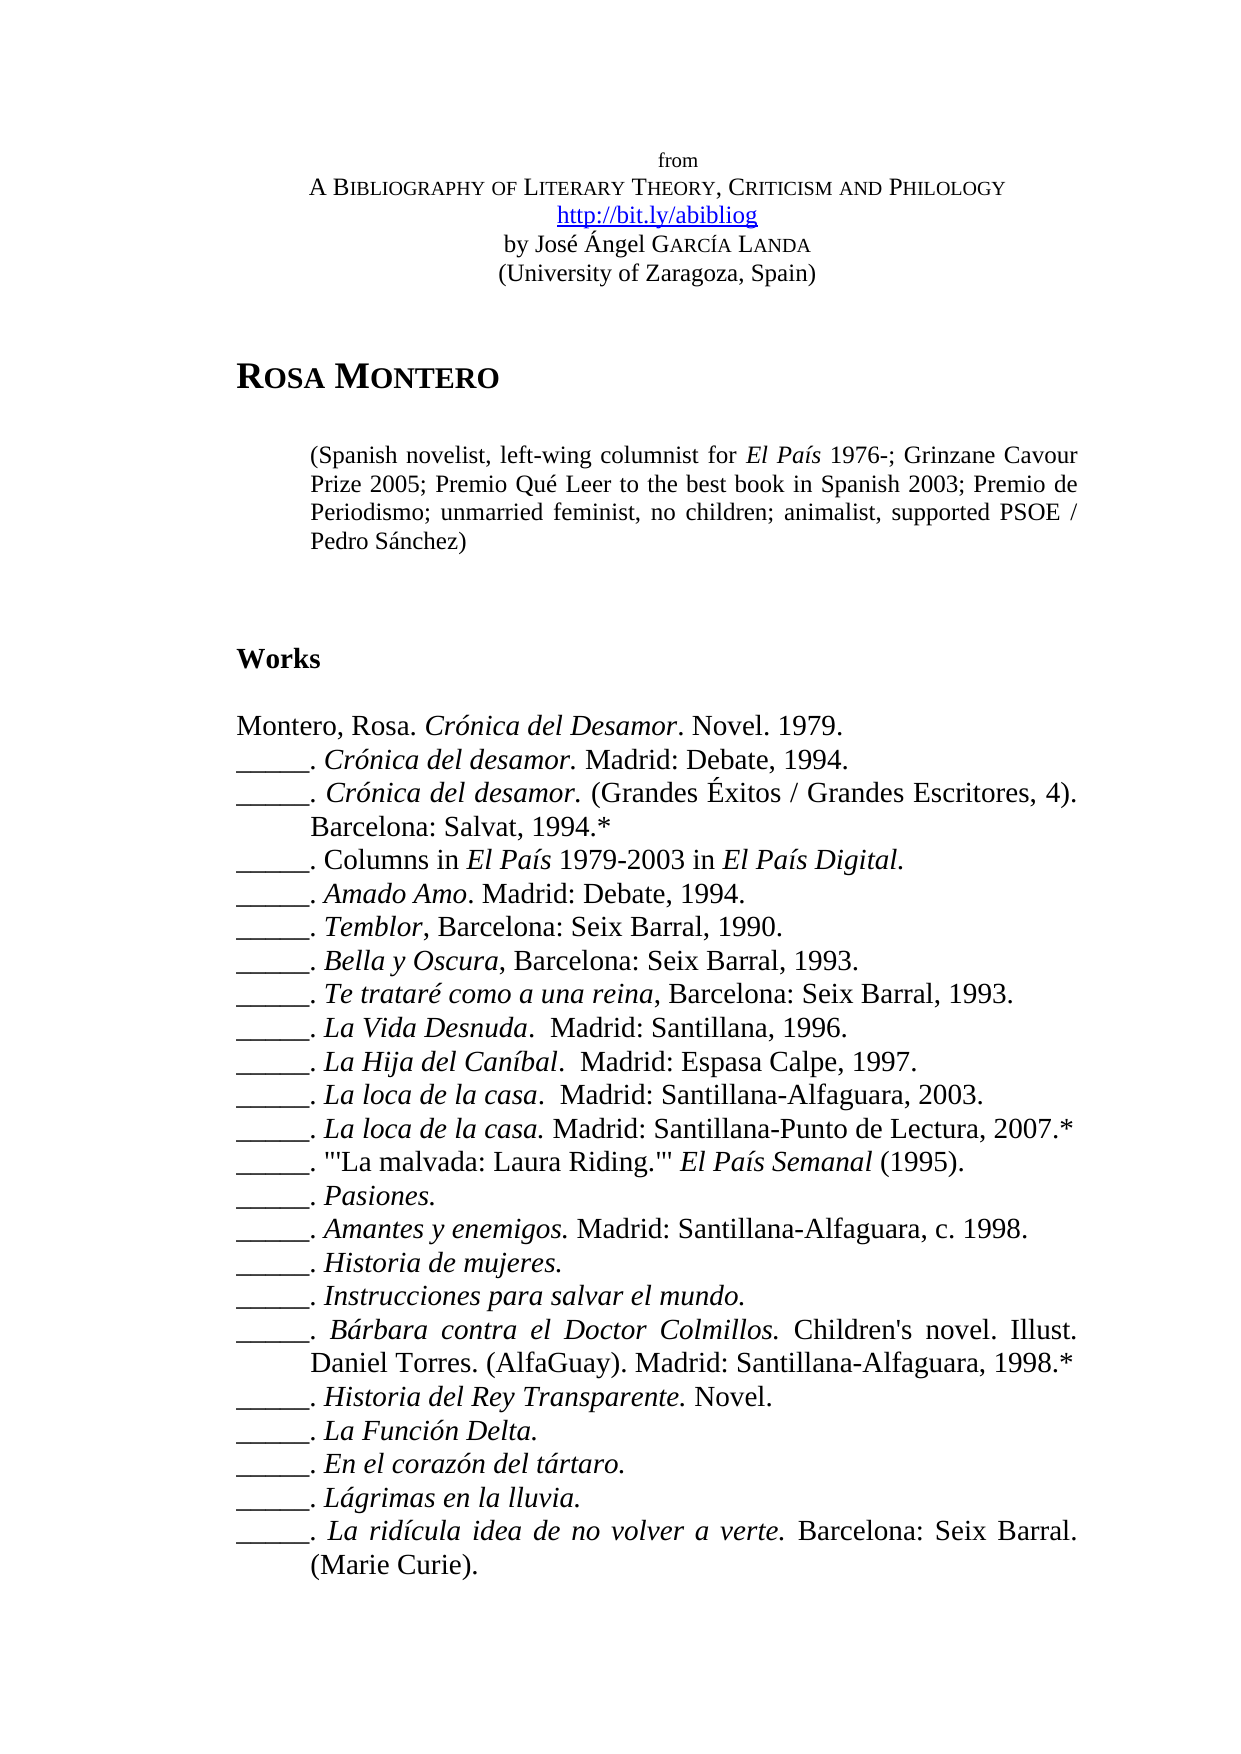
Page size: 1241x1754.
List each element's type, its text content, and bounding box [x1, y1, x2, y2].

text _____. La Vida Desnuda. Madrid: Santillana, 1996. [236, 1010, 1078, 1044]
text _____. Amado Amo. Madrid: Debate, 1994. [236, 876, 1078, 909]
text _____. "'La malvada: Laura Riding."' El País Semanal (1995). [236, 1144, 1078, 1178]
text by José Ángel García Landa [236, 229, 1078, 258]
text A Bibliography of Literary Theory, Criticism and Philology [236, 172, 1078, 200]
text Montero, Rosa. Crónica del Desamor. Novel. 1979. [236, 708, 1078, 742]
text http://bit.ly/abibliog [236, 200, 1078, 229]
text _____. Bella y Oscura, Barcelona: Seix Barral, 1993. [236, 943, 1078, 977]
text (Spanish novelist, left-wing columnist for El País 1976-; Grinzane Cavour Prize 2005; Premio Qué Leer to the best book in Spanish 2003; Premio de Periodismo; unmarried feminist, no children; animalist, supported PSOE / Pedro Sánchez) [310, 440, 1078, 555]
text _____. Pasiones. [236, 1178, 1078, 1211]
text _____. Historia del Rey Transparente. Novel. [236, 1379, 1078, 1413]
text _____. Lágrimas en la lluvia. [236, 1480, 1078, 1513]
text _____. Temblor, Barcelona: Seix Barral, 1990. [236, 909, 1078, 943]
text _____. La loca de la casa. Madrid: Santillana-Punto de Lectura, 2007.* [236, 1111, 1078, 1144]
text _____. La loca de la casa. Madrid: Santillana-Alfaguara, 2003. [236, 1077, 1078, 1111]
text _____. Te trataré como a una reina, Barcelona: Seix Barral, 1993. [236, 977, 1078, 1010]
text Rosa Montero [236, 354, 1078, 397]
text _____. Columns in El País 1979-2003 in El País Digital. [236, 842, 1078, 876]
text _____. La Hija del Caníbal. Madrid: Espasa Calpe, 1997. [236, 1044, 1078, 1077]
text _____. Historia de mujeres. [236, 1245, 1078, 1278]
text _____. Bárbara contra el Doctor Colmillos. Children's novel. Illust. Daniel Torres. (AlfaGuay). Madrid: Santillana-Alfaguara, 1998.* [236, 1312, 1078, 1379]
text _____. La Función Delta. [236, 1413, 1078, 1446]
text Works [236, 641, 1078, 675]
text _____. Crónica del desamor. Madrid: Debate, 1994. [236, 742, 1078, 775]
text (University of Zaragoza, Spain) [236, 258, 1078, 287]
text _____. Crónica del desamor. (Grandes Éxitos / Grandes Escritores, 4). Barcelona: Salvat, 1994.* [236, 775, 1078, 842]
text _____. La ridícula idea de no volver a verte. Barcelona: Seix Barral. (Marie Curie). [236, 1513, 1078, 1580]
text _____. Instrucciones para salvar el mundo. [236, 1278, 1078, 1312]
text _____. En el corazón del tártaro. [236, 1446, 1078, 1480]
text _____. Amantes y enemigos. Madrid: Santillana-Alfaguara, c. 1998. [236, 1211, 1078, 1245]
text from [236, 148, 1078, 172]
